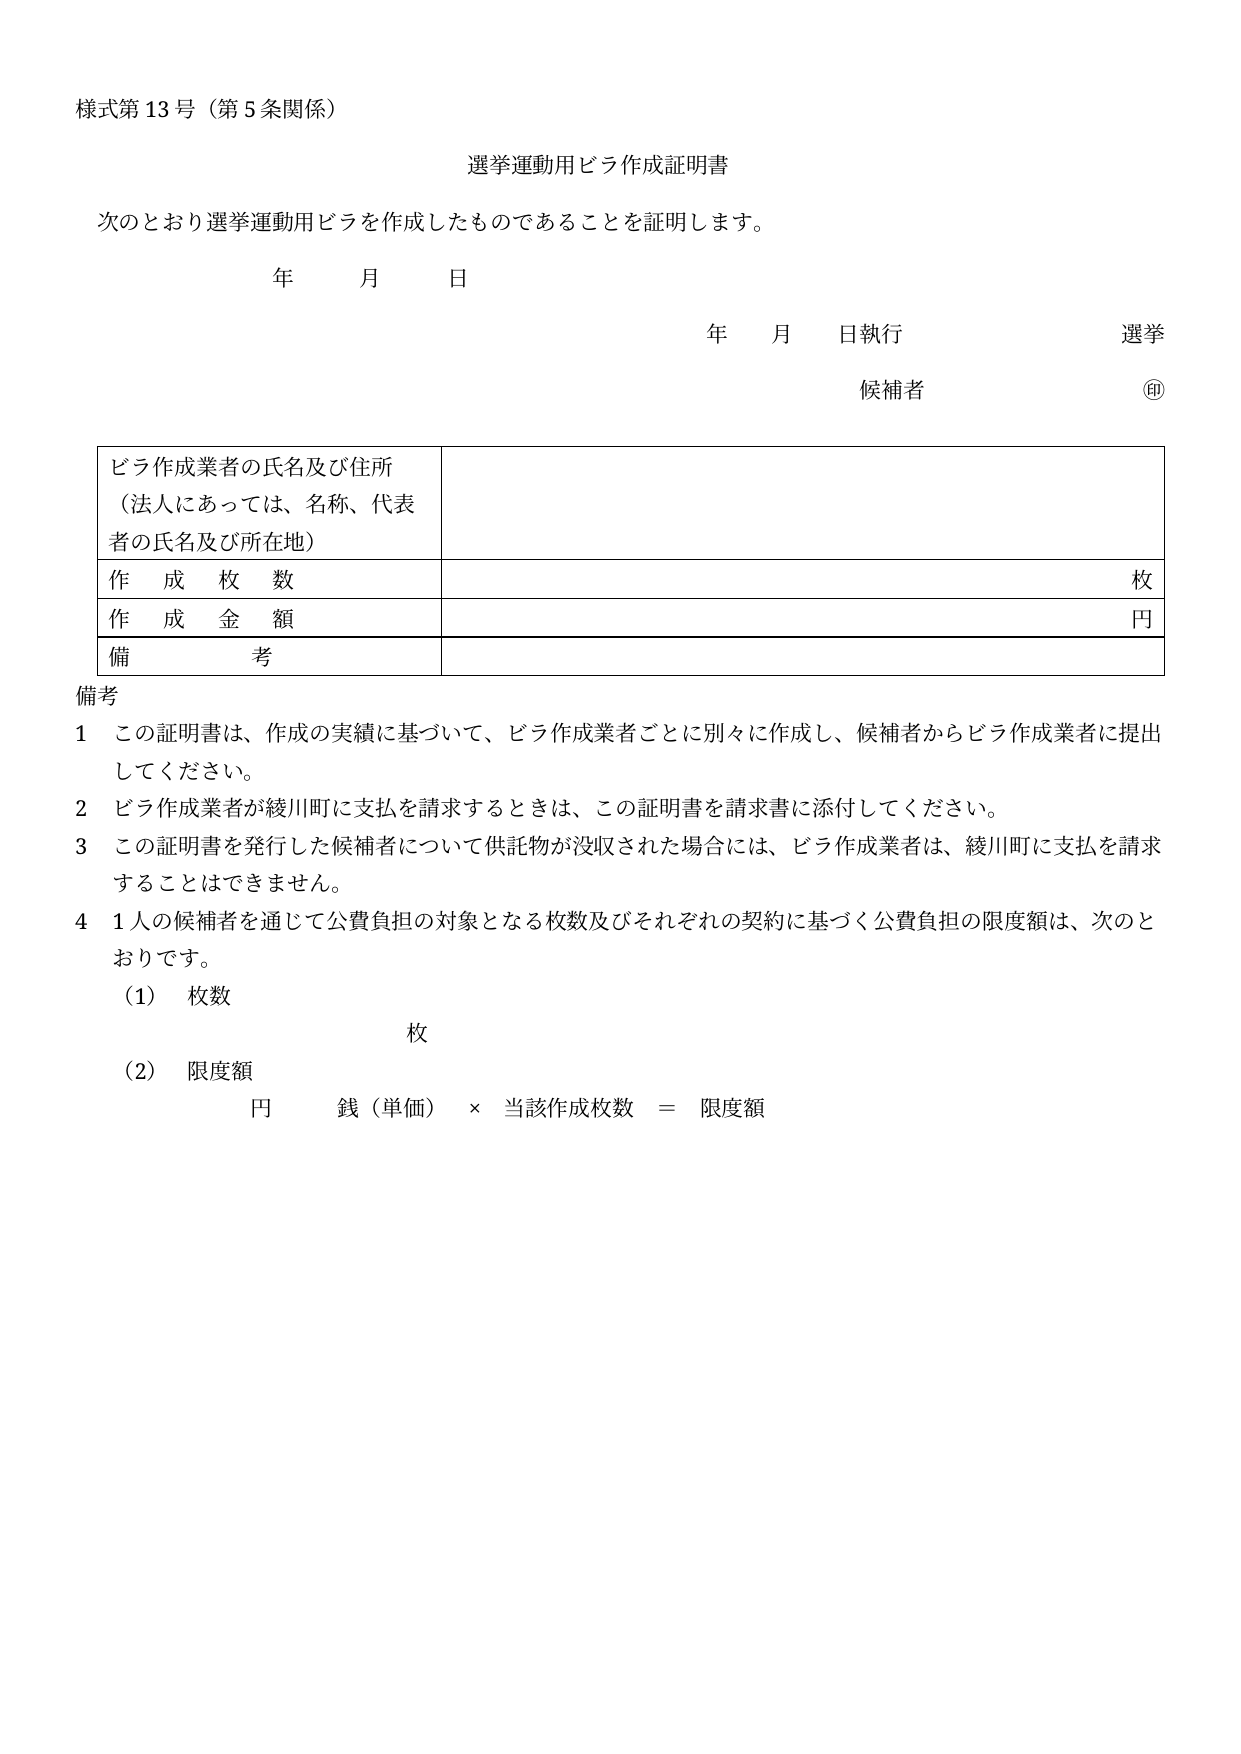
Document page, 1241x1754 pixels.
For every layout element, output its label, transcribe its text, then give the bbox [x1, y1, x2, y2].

text 年 月 日 [75, 258, 1165, 296]
list この証明書は、作成の実績に基づいて、ビラ作成業者ごとに別々に作成し、候補者からビラ作成業者に提出してください。 [75, 713, 1165, 788]
text 候補者 ㊞ [75, 371, 1165, 408]
list ビラ作成業者が綾川町に支払を請求するときは、この証明書を請求書に添付してください。 [75, 788, 1165, 826]
list この証明書を発行した候補者について供託物が没収された場合には、ビラ作成業者は、綾川町に支払を請求することはできません。 [75, 826, 1165, 901]
table_header [442, 447, 1164, 559]
table_cell 備考 [98, 638, 441, 675]
table_header ビラ作成業者の氏名及び住所（法人にあっては、名称、代表者の氏名及び所在地） [98, 447, 441, 559]
table_cell 作成金額 [98, 599, 441, 636]
table_cell 円 [442, 599, 1164, 636]
text 備考 [75, 676, 1165, 713]
text 様式第13号（第5条関係） [75, 89, 1165, 127]
list 1人の候補者を通じて公費負担の対象となる枚数及びそれぞれの契約に基づく公費負担の限度額は、次のとおりです。 [75, 901, 1165, 976]
table_cell [442, 638, 1164, 675]
text 円 銭（単価） × 当該作成枚数 ＝ 限度額 [75, 1088, 1165, 1126]
list 限度額 [112, 1051, 1165, 1088]
text 年 月 日執行 選挙 [75, 314, 1165, 352]
list 枚 [187, 1013, 1165, 1051]
text 選挙運動用ビラ作成証明書 [75, 146, 1121, 183]
table_cell 枚 [442, 560, 1164, 598]
table_cell 作成枚数 [98, 560, 441, 598]
text 次のとおり選挙運動用ビラを作成したものであることを証明します。 [75, 202, 1165, 239]
list 枚数 [112, 976, 1165, 1013]
